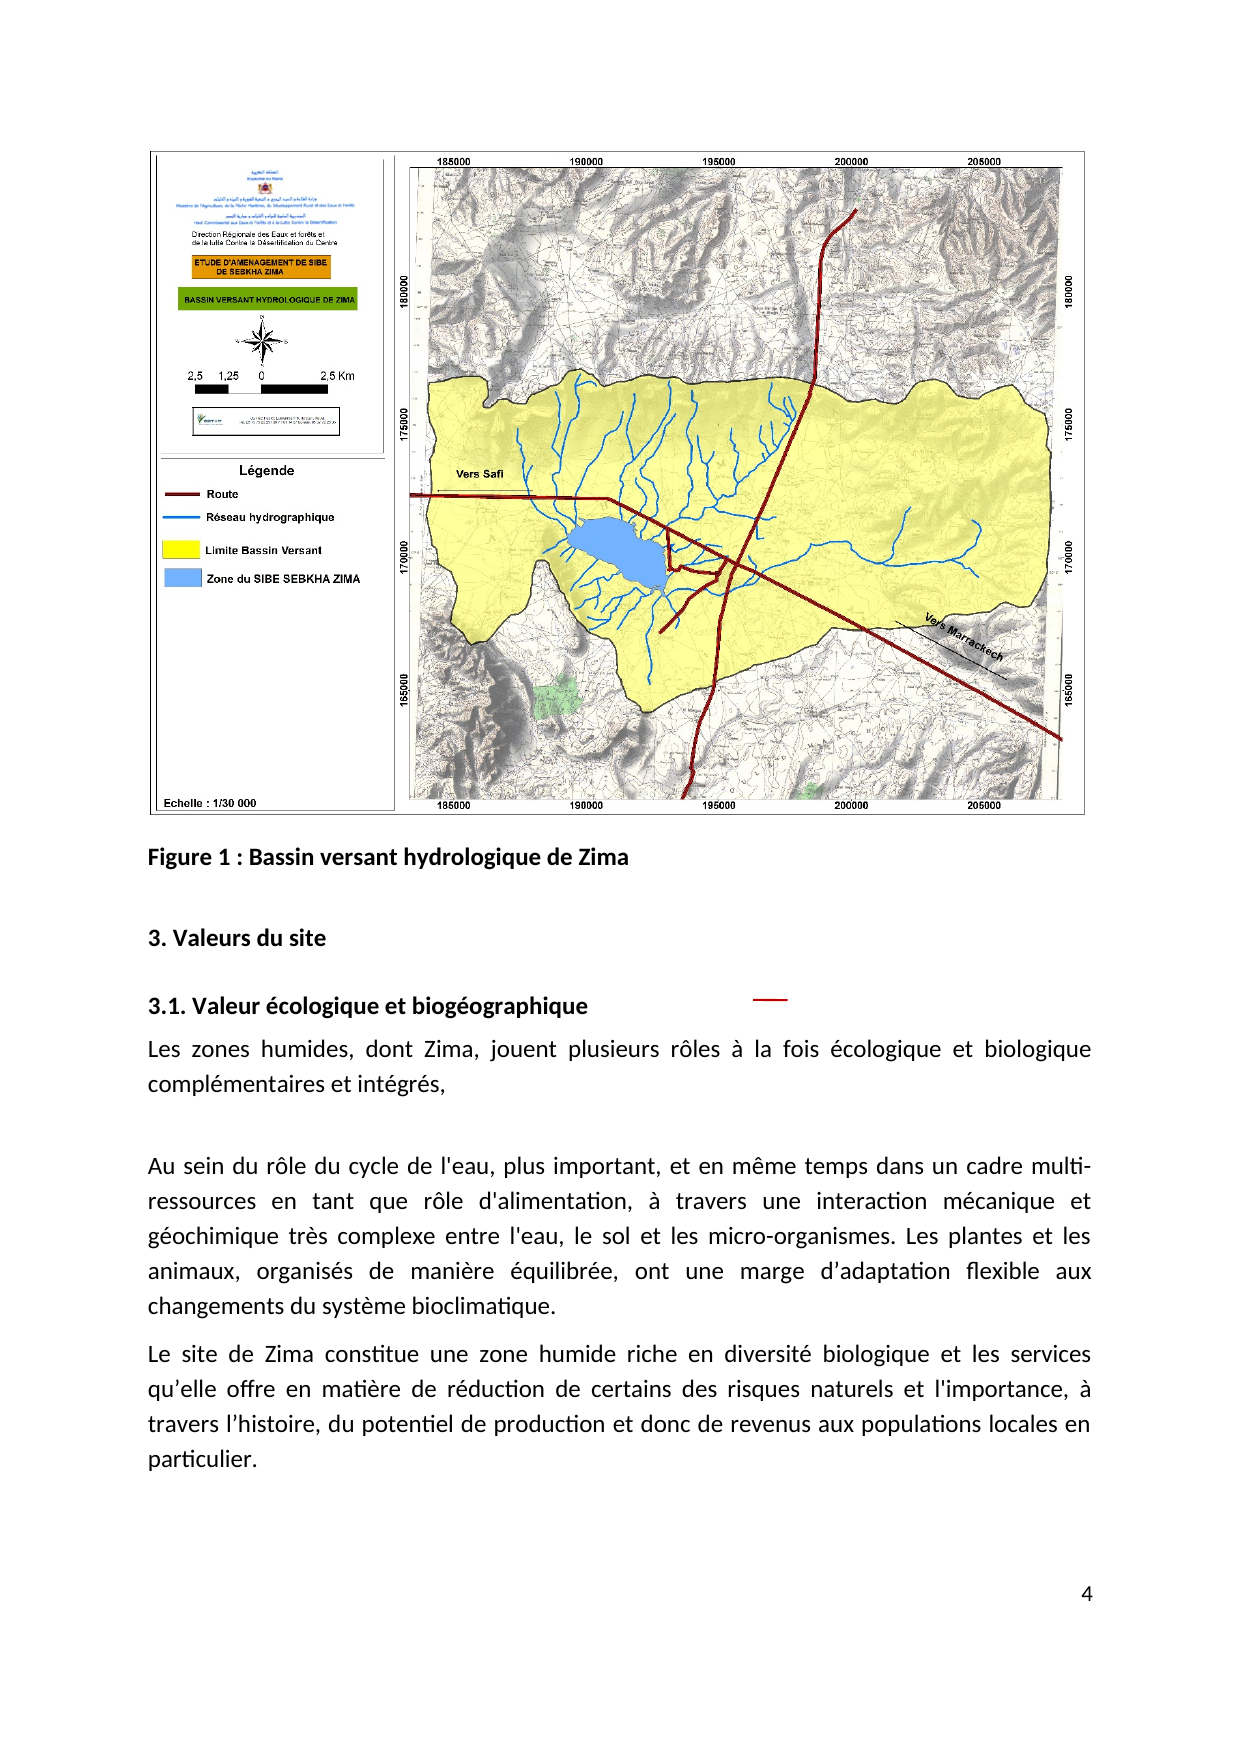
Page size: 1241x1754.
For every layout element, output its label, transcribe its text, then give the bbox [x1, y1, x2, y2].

subtitle 3.1. Valeur écologique et biogéographique [148, 990, 1093, 1021]
picture [147, 147, 1093, 817]
text Le site de Zima constitue une zone humide riche en diversité biologique et les services qu’elle offre en matière de réduction de certains des risques naturels et l'importance, à travers l’histoire, du potentiel de production et donc de revenus aux populations locales en particulier. [148, 1338, 1093, 1473]
text Les zones humides, dont Zima, jouent plusieurs rôles à la fois écologique et biologique complémentaires et intégrés, [148, 1033, 1093, 1098]
text Figure 1 : Bassin versant hydrologique de Zima [148, 841, 1093, 872]
text Au sein du rôle du cycle de l'eau, plus important, et en même temps dans un cadre multi-ressources en tant que rôle d'alimentation, à travers une interaction mécanique et géochimique très complexe entre l'eau, le sol et les micro-organismes. Les plantes et les animaux, organisés de manière équilibrée, ont une marge d’adaptation flexible aux changements du système bioclimatique. [148, 1151, 1093, 1321]
subtitle 3. Valeurs du site [148, 922, 1093, 952]
